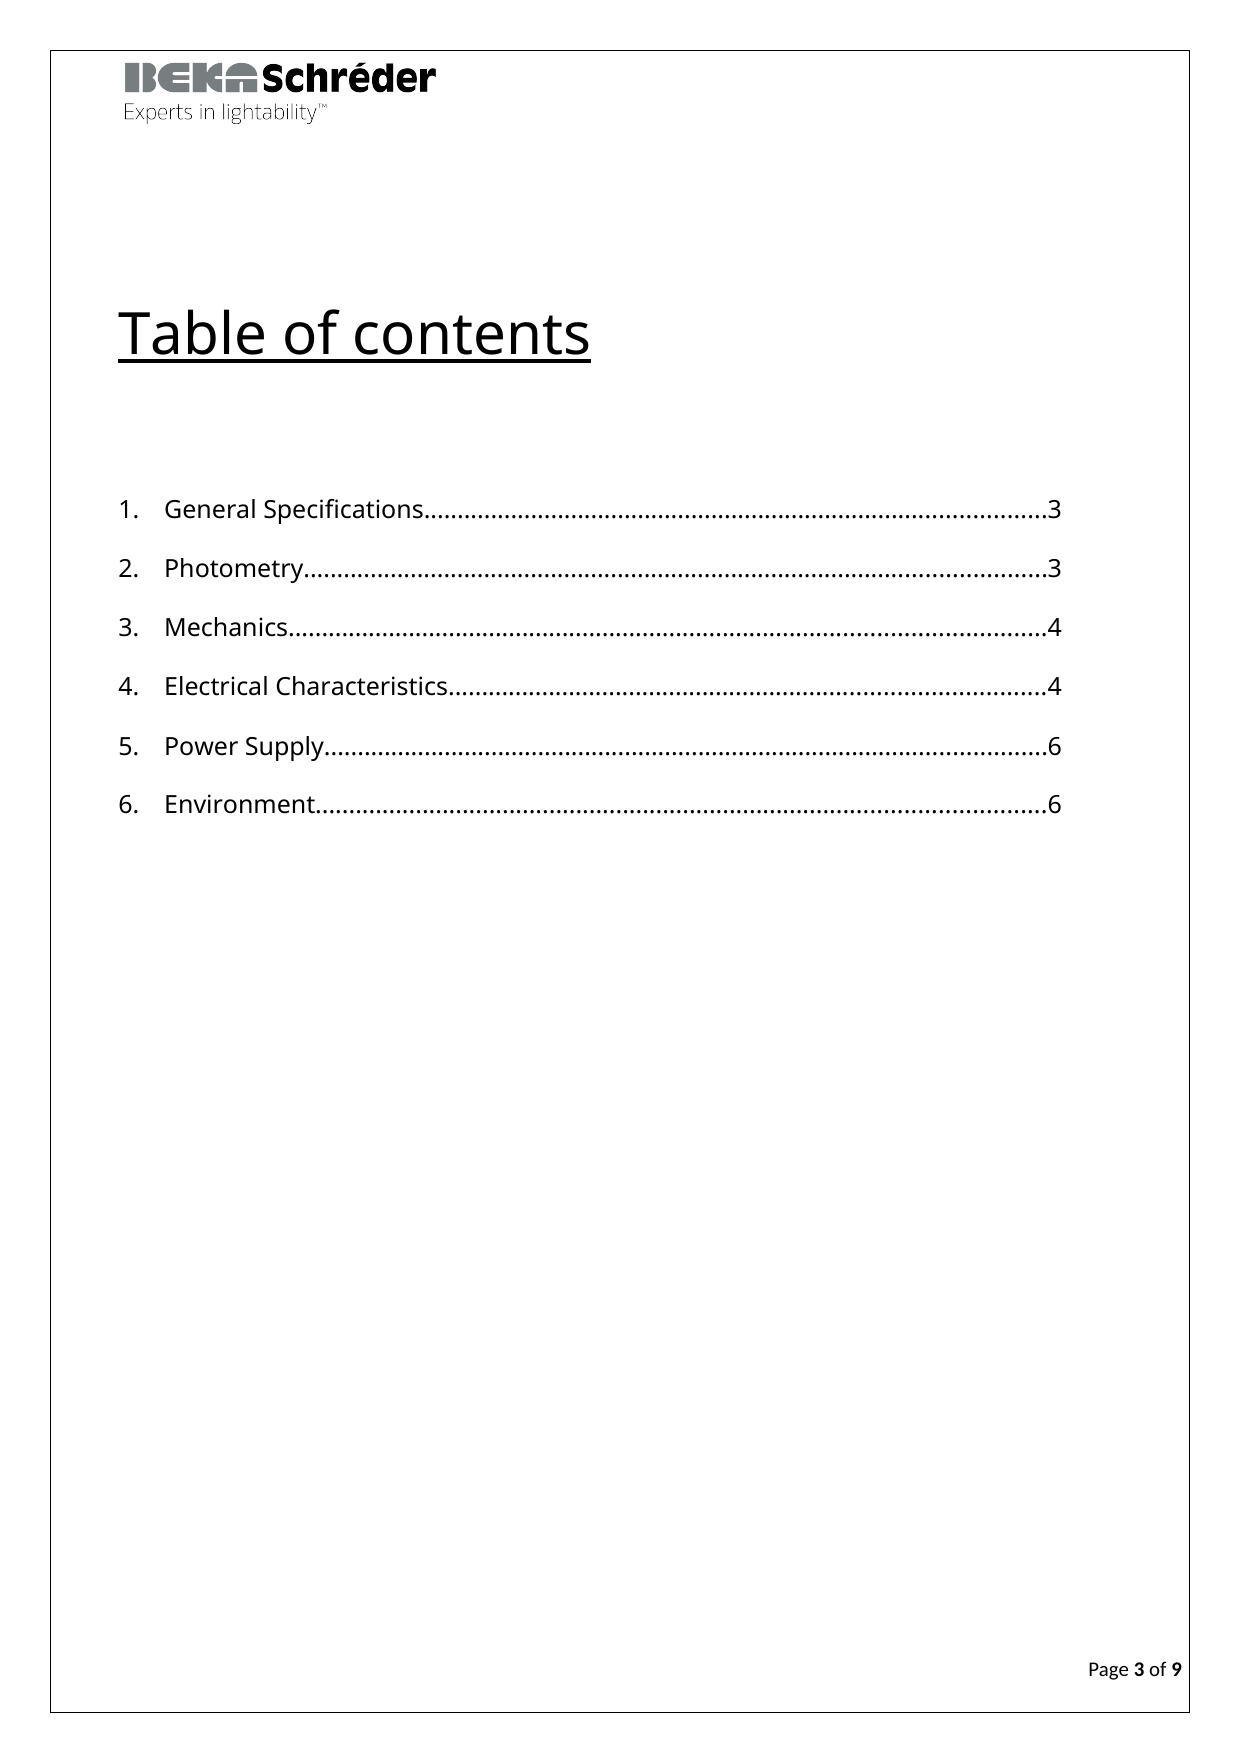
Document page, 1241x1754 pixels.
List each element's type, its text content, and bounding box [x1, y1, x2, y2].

picture [118, 53, 450, 133]
text Table of contents [118, 292, 1122, 371]
